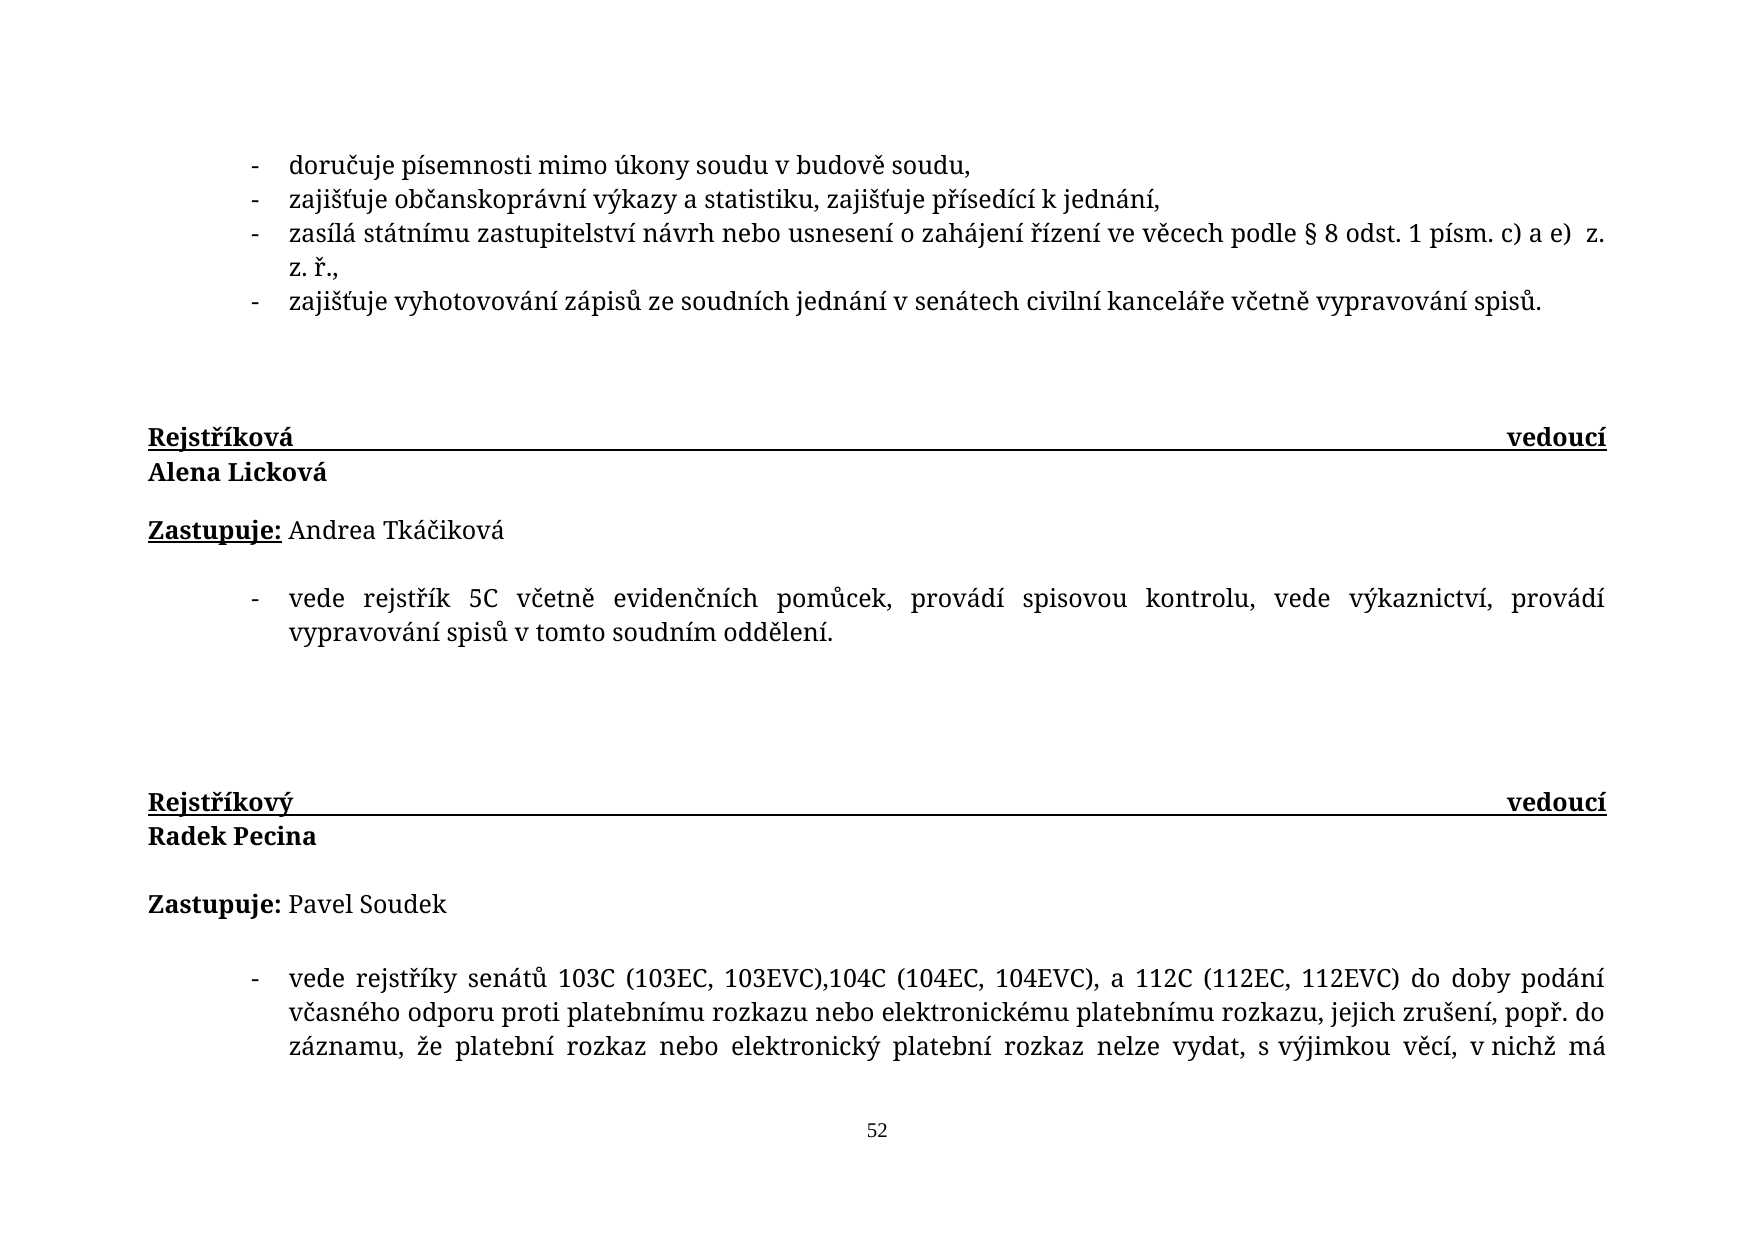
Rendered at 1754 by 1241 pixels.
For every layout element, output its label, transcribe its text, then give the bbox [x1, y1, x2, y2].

list zajišťuje vyhotovování zápisů ze soudních jednání v senátech civilní kanceláře včetně vypravování spisů. [251, 284, 1606, 318]
list vede rejstřík 5C včetně evidenčních pomůcek, provádí spisovou kontrolu, vede výkaznictví, provádí vypravování spisů v tomto soudním oddělení. [251, 580, 1606, 648]
list Rejstříková vedoucí Alena Licková [148, 420, 1606, 449]
list Rejstříková vedoucí Alena Licková [148, 451, 1606, 488]
list zajišťuje občanskoprávní výkazy a statistiku, zajišťuje přísedící k jednání, [251, 182, 1606, 216]
text Zastupuje: Andrea Tkáčiková [148, 512, 1606, 546]
text Zastupuje: Pavel Soudek [148, 887, 1606, 921]
list zasílá státnímu zastupitelství návrh nebo usnesení o zahájení řízení ve věcech podle § 8 odst. 1 písm. c) a e) z. z. ř., [251, 216, 1606, 284]
text Rejstříkový vedoucí Radek Pecina [148, 785, 1606, 814]
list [251, 961, 1606, 1063]
text Rejstříkový vedoucí Radek Pecina [148, 816, 1606, 853]
list doručuje písemnosti mimo úkony soudu v budově soudu, [251, 148, 1606, 182]
